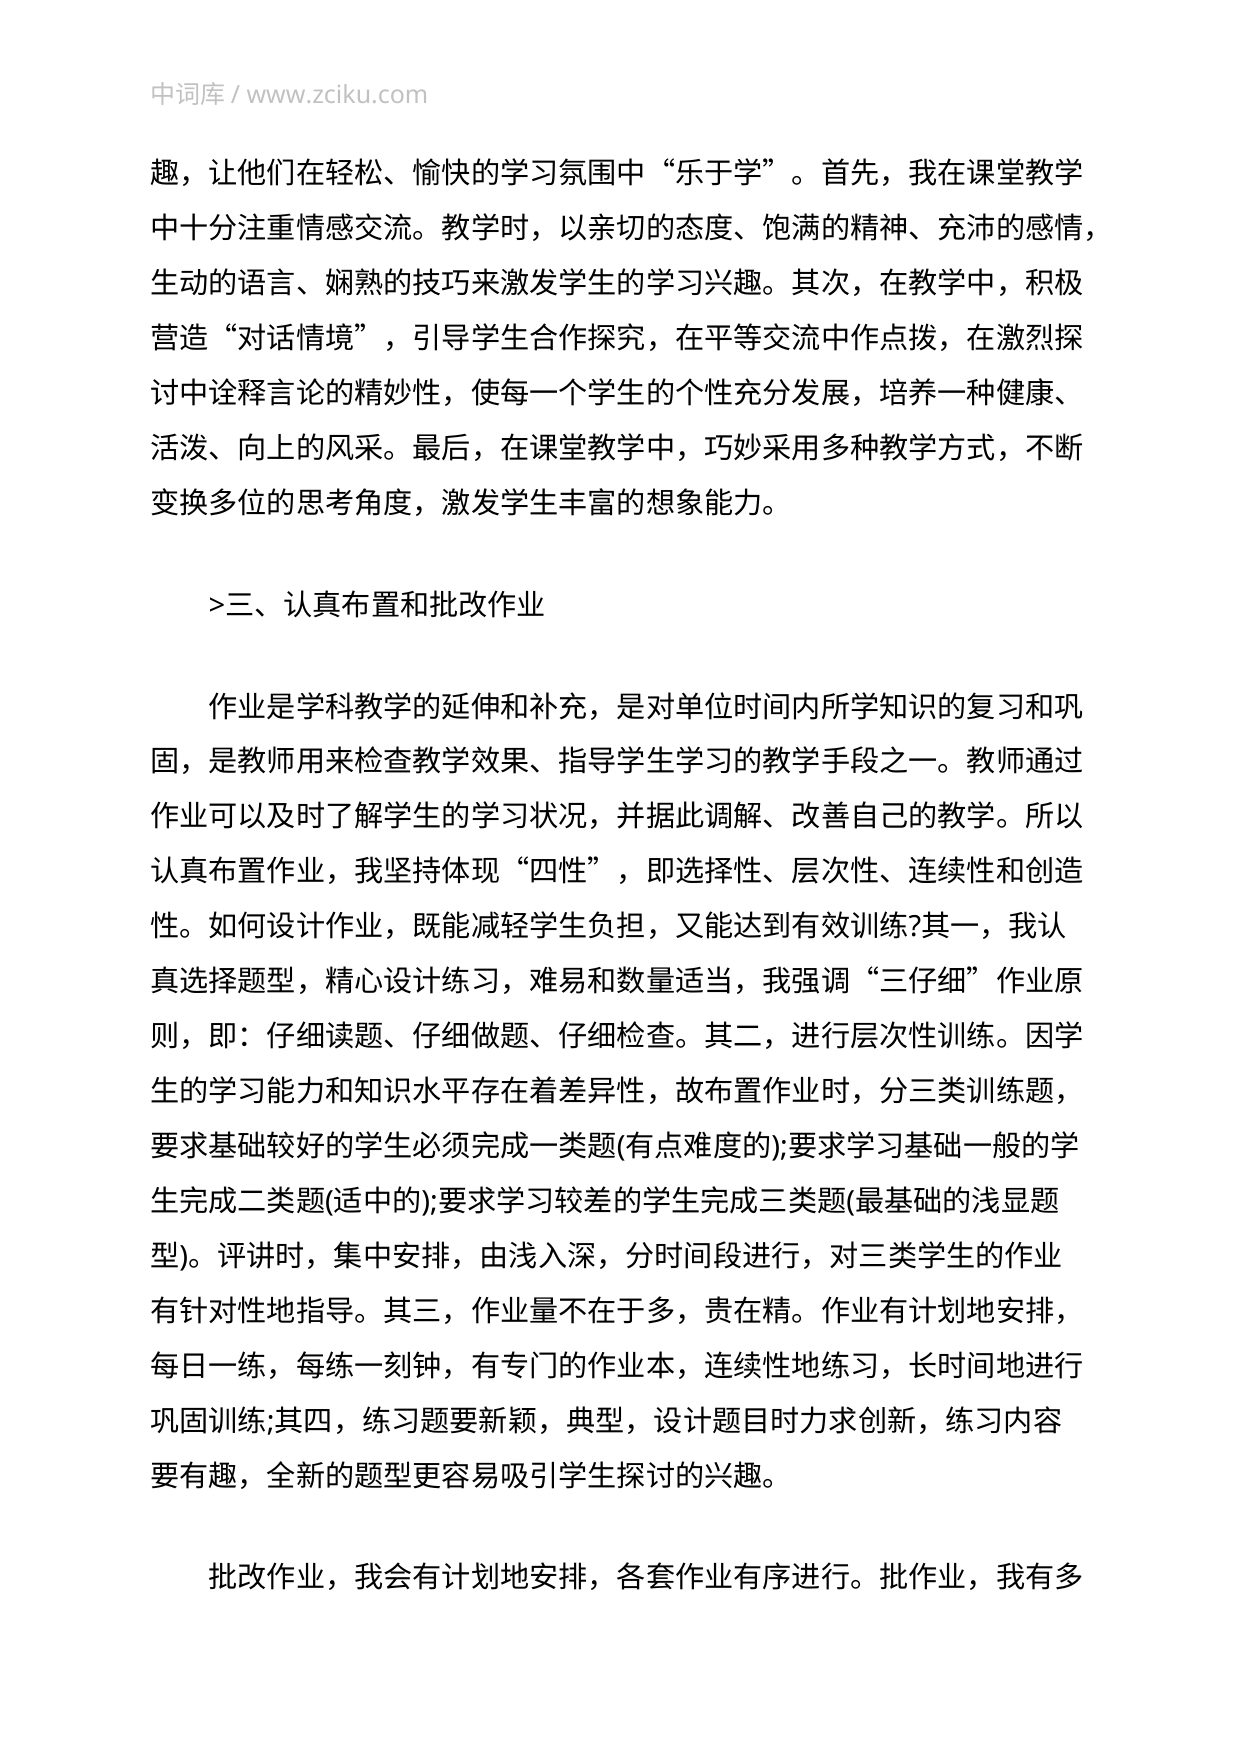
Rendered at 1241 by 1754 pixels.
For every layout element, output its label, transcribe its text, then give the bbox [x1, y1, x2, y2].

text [150, 150, 1090, 522]
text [150, 1554, 1090, 1596]
text >三、认真布置和批改作业 [150, 581, 1090, 623]
text 作业是学科教学的延伸和补充，是对单位时间内所学知识的复习和巩固，是教师用来检查教学效果、指导学生学习的教学手段之一。教师通过作业可以及时了解学生的学习状况，并据此调解、改善自己的教学。所以认真布置作业，我坚持体现“四性”，即选择性、层次性、连续性和创造性。如何设计作业，既能减轻学生负担，又能达到有效训练?其一，我认真选择题型，精心设计练习，难易和数量适当，我强调“三仔细”作业原则，即：仔细读题、仔细做题、仔细检查。其二，进行层次性训练。因学生的学习能力和知识水平存在着差异性，故布置作业时，分三类训练题，要求基础较好的学生必须完成一类题(有点难度的);要求学习基础一般的学生完成二类题(适中的);要求学习较差的学生完成三类题(最基础的浅显题型)。评讲时，集中安排，由浅入深，分时间段进行，对三类学生的作业有针对性地指导。其三，作业量不在于多，贵在精。作业有计划地安排，每日一练，每练一刻钟，有专门的作业本，连续性地练习，长时间地进行巩固训练;其四，练习题要新颖，典型，设计题目时力求创新，练习内容要有趣，全新的题型更容易吸引学生探讨的兴趣。 [150, 683, 1090, 1494]
